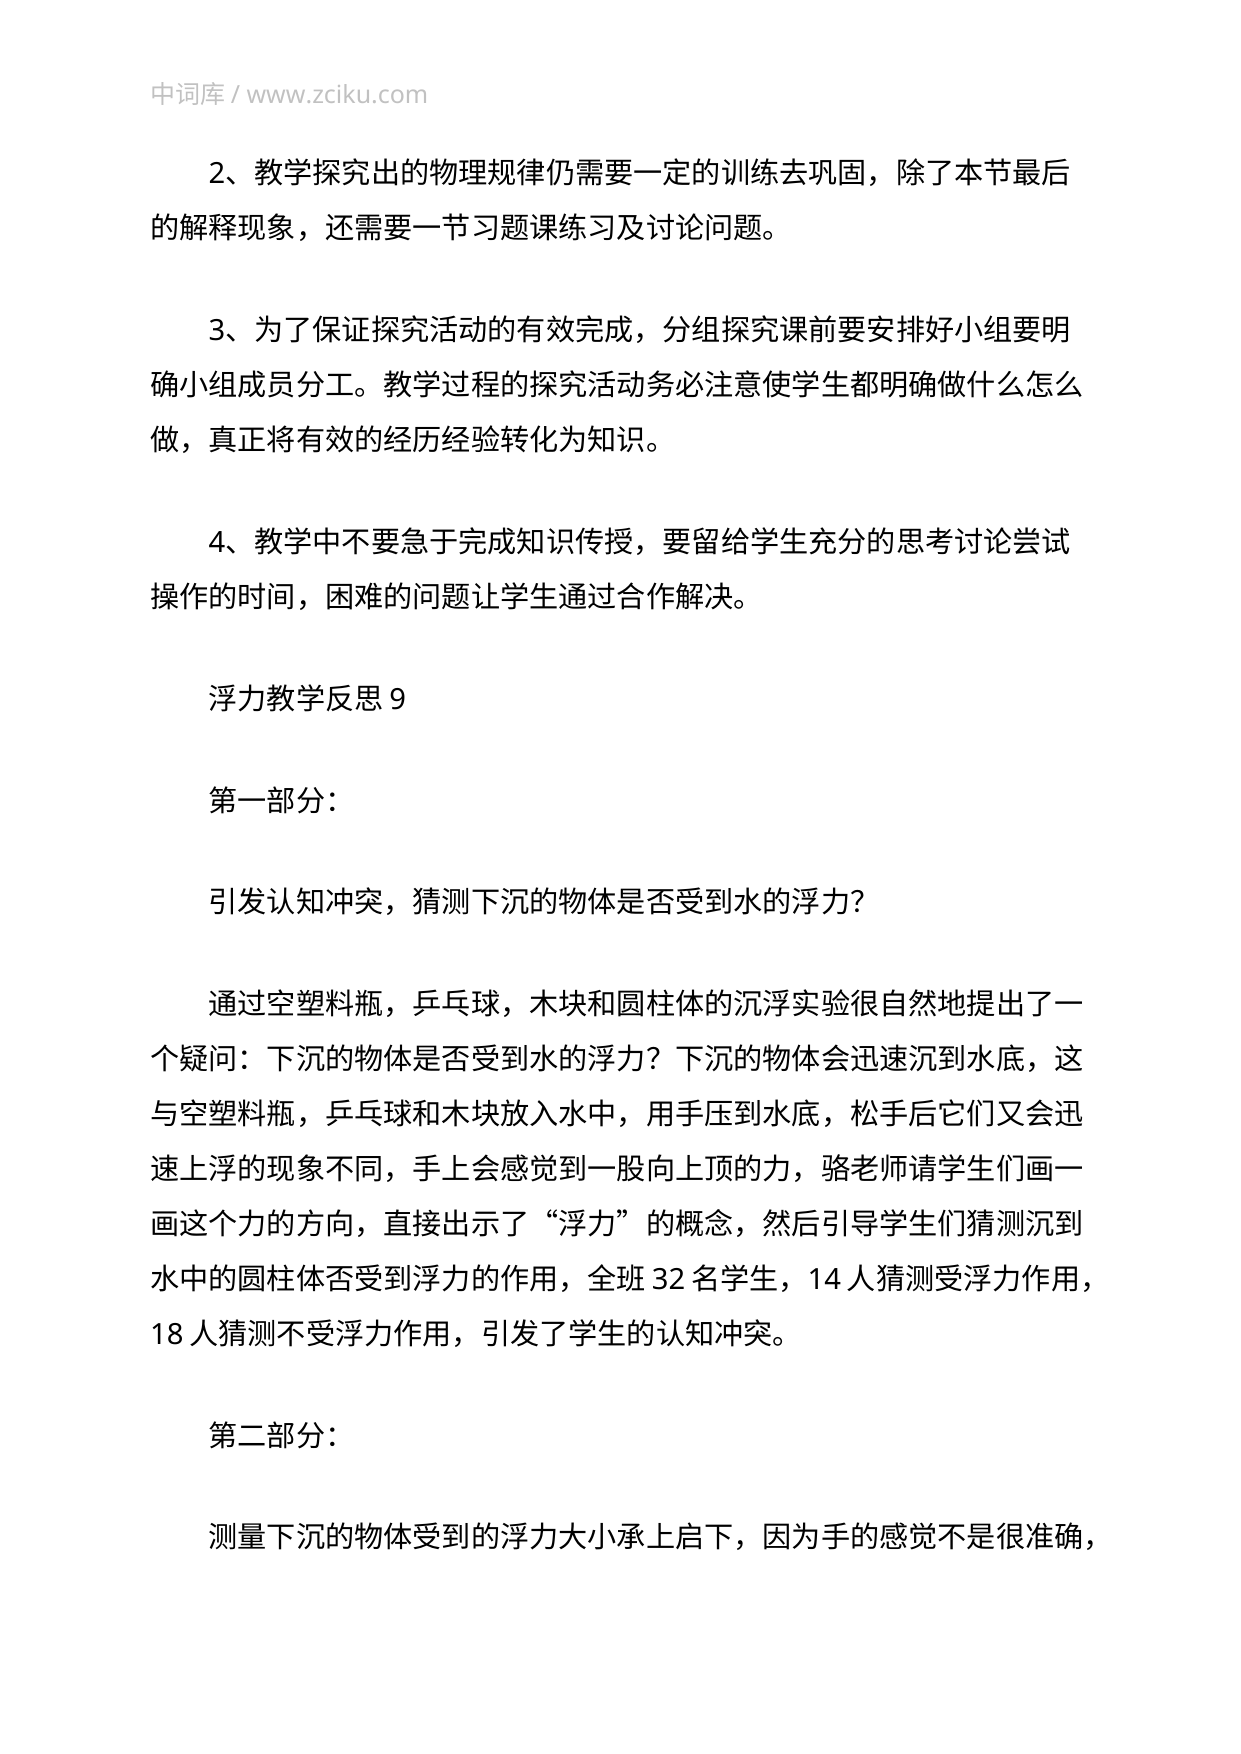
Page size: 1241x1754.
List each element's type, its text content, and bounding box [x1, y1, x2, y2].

text 通过空塑料瓶，乒乓球，木块和圆柱体的沉浮实验很自然地提出了一个疑问：下沉的物体是否受到水的浮力？下沉的物体会迅速沉到水底，这与空塑料瓶，乒乓球和木块放入水中，用手压到水底，松手后它们又会迅速上浮的现象不同，手上会感觉到一股向上顶的力，骆老师请学生们画一画这个力的方向，直接出示了“浮力”的概念，然后引导学生们猜测沉到水中的圆柱体否受到浮力的作用，全班32名学生，14人猜测受浮力作用，18人猜测不受浮力作用，引发了学生的认知冲突。 [150, 981, 1090, 1353]
text 第二部分： [150, 1412, 1090, 1454]
text 第一部分： [150, 777, 1090, 819]
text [150, 1514, 1090, 1556]
text 4、教学中不要急于完成知识传授，要留给学生充分的思考讨论尝试操作的时间，困难的问题让学生通过合作解决。 [150, 518, 1090, 616]
text 浮力教学反思9 [150, 675, 1090, 718]
text 2、教学探究出的物理规律仍需要一定的训练去巩固，除了本节最后的解释现象，还需要一节习题课练习及讨论问题。 [150, 150, 1090, 247]
text 3、为了保证探究活动的有效完成，分组探究课前要安排好小组要明确小组成员分工。教学过程的探究活动务必注意使学生都明确做什么怎么做，真正将有效的经历经验转化为知识。 [150, 307, 1090, 459]
text 引发认知冲突，猜测下沉的物体是否受到水的浮力？ [150, 879, 1090, 921]
